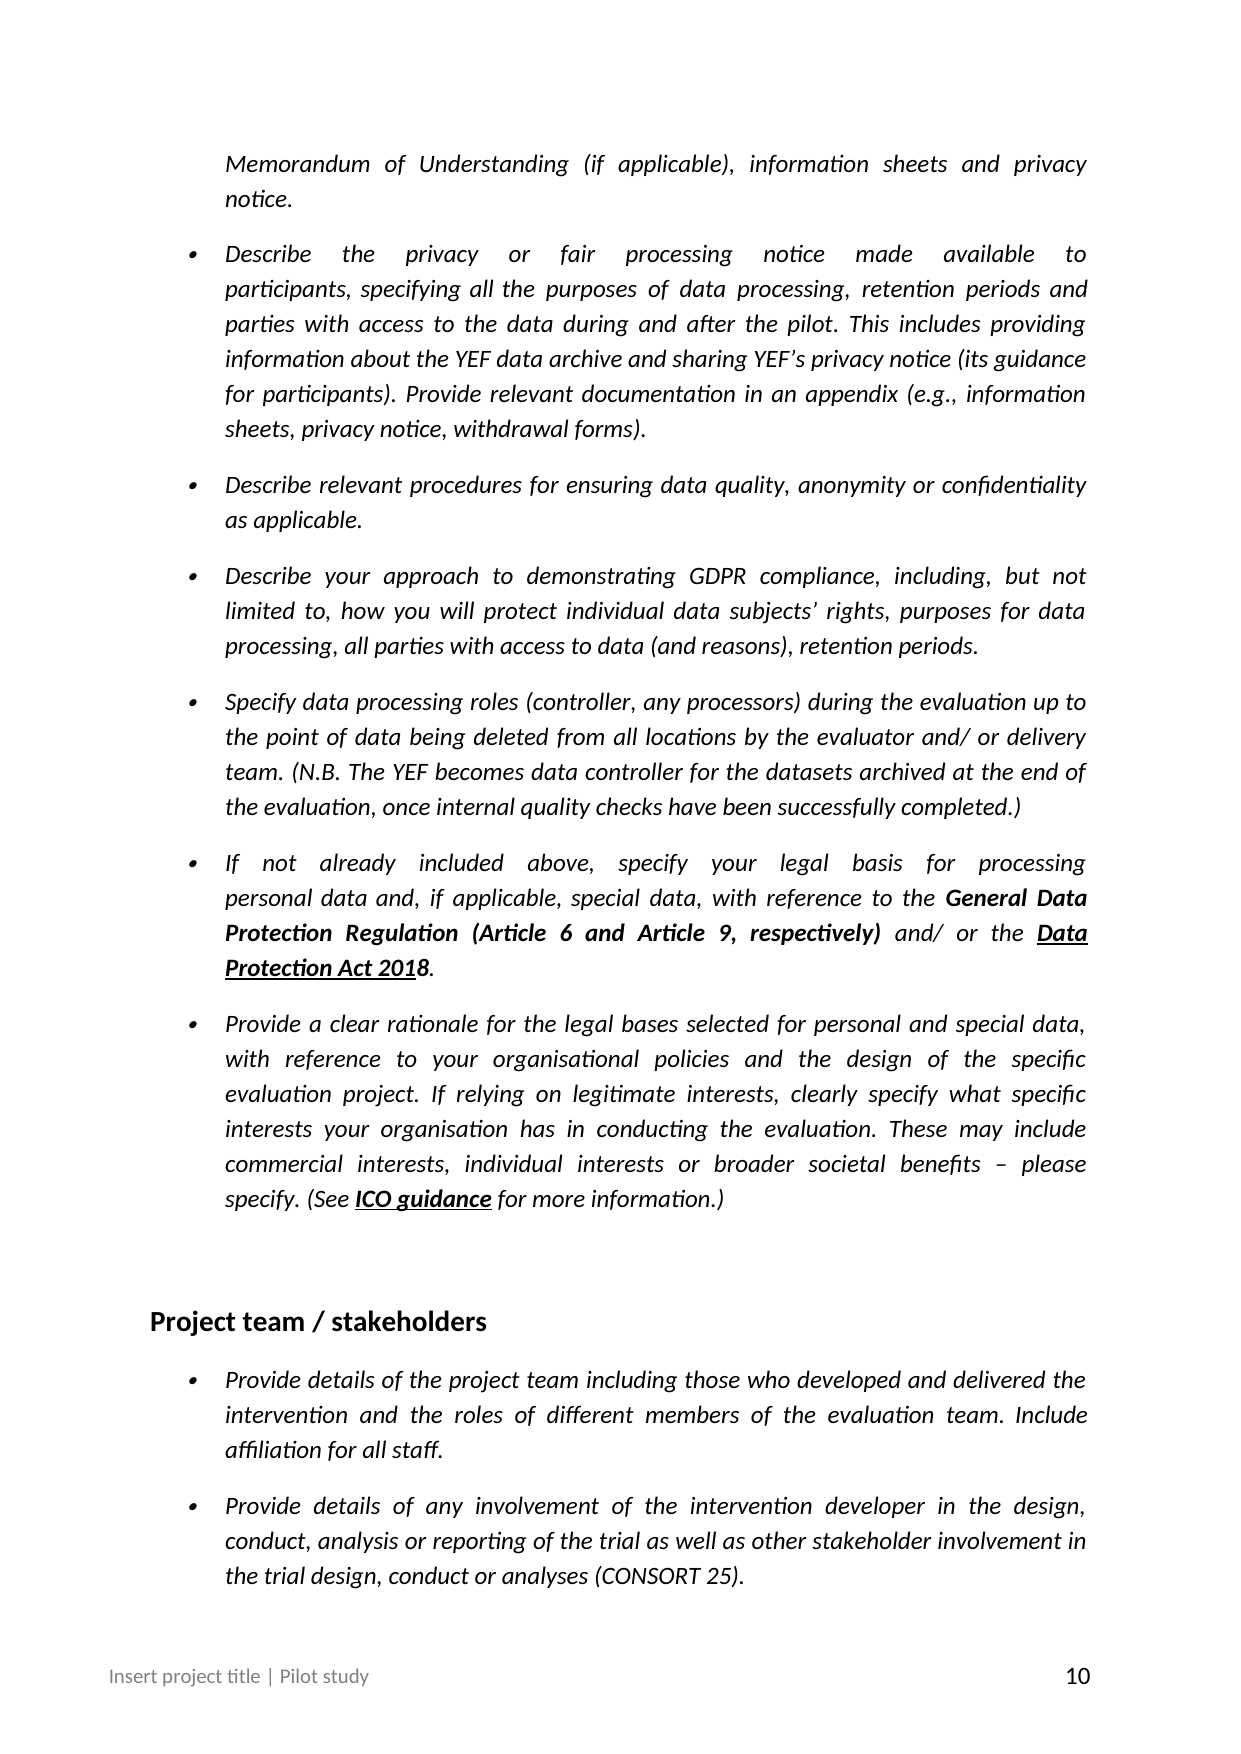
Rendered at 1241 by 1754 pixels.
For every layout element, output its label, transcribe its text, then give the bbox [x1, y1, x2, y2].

list Describe your approach to demonstrating GDPR compliance, including, but not limited to, how you will protect individual data subjects’ rights, purposes for data processing, all parties with access to data (and reasons), retention periods. [187, 560, 1090, 661]
list Provide details of any involvement of the intervention developer in the design, conduct, analysis or reporting of the trial as well as other stakeholder involvement in the trial design, conduct or analyses (CONSORT 25). [187, 1490, 1090, 1591]
list Specify data processing roles (controller, any processors) during the evaluation up to the point of data being deleted from all locations by the evaluator and/ or delivery team. (N.B. The YEF becomes data controller for the datasets archived at the end of the evaluation, once internal quality checks have been successfully completed.) [187, 686, 1090, 822]
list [187, 148, 1090, 213]
subtitle Project team / stakeholders [150, 1303, 1090, 1338]
list Describe the privacy or fair processing notice made available to participants, specifying all the purposes of data processing, retention periods and parties with access to the data during and after the pilot. This includes providing information about the YEF data archive and sharing YEF’s privacy notice (its guidance for participants). Provide relevant documentation in an appendix (e.g., information sheets, privacy notice, withdrawal forms). [187, 238, 1090, 444]
list Provide details of the project team including those who developed and delivered the intervention and the roles of different members of the evaluation team. Include affiliation for all staff. [187, 1364, 1090, 1465]
list Provide a clear rationale for the legal bases selected for personal and special data, with reference to your organisational policies and the design of the specific evaluation project. If relying on legitimate interests, clearly specify what specific interests your organisation has in conducting the evaluation. These may include commercial interests, individual interests or broader societal benefits – please specify. (See ICO guidance for more information.) [187, 1008, 1090, 1213]
list If not already included above, specify your legal basis for processing personal data and, if applicable, special data, with reference to the General Data Protection Regulation (Article 6 and Article 9, respectively) and/ or the Data Protection Act 2018. [187, 847, 1090, 982]
list Describe relevant procedures for ensuring data quality, anonymity or confidentiality as applicable. [187, 469, 1090, 535]
